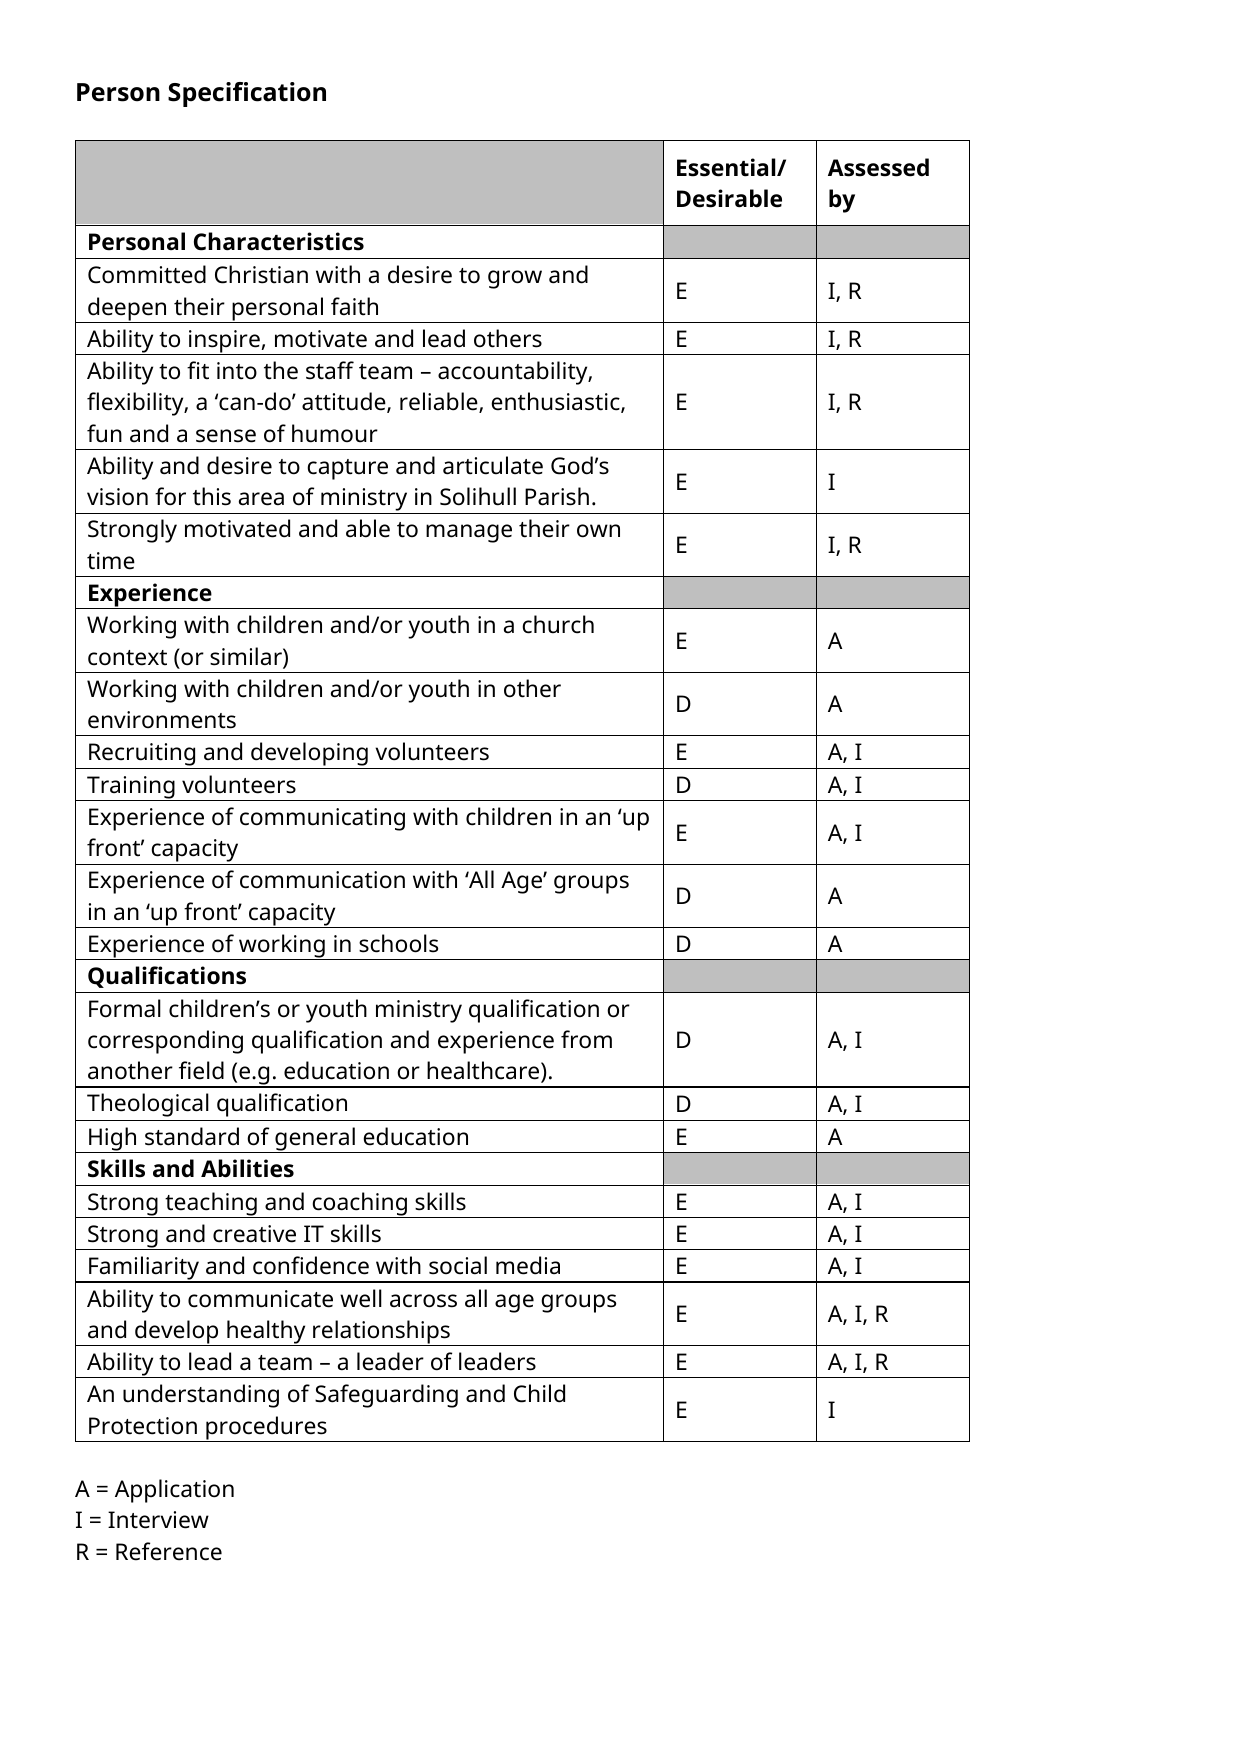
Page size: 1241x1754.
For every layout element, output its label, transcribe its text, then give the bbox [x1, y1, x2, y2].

table_cell A, I [817, 769, 969, 800]
table_cell A, I [817, 1088, 969, 1120]
table_cell I [817, 1378, 969, 1441]
table_cell E [664, 355, 816, 449]
table_cell Strong and creative IT skills [76, 1218, 663, 1249]
table_cell I, R [817, 514, 969, 576]
table_cell A [817, 673, 969, 735]
text Person Specification [75, 75, 1165, 109]
table_cell [817, 960, 969, 992]
table_cell [664, 577, 816, 608]
table_cell E [664, 1218, 816, 1249]
table_cell Training volunteers [76, 769, 663, 800]
table_cell Experience [76, 577, 663, 608]
table_cell Experience of working in schools [76, 928, 663, 959]
table_header [76, 141, 663, 224]
table_cell Working with children and/or youth in a church context (or similar) [76, 609, 663, 672]
table_cell E [664, 1378, 816, 1441]
table_cell High standard of general education [76, 1121, 663, 1152]
table_cell D [664, 993, 816, 1086]
table_cell A, I [817, 1218, 969, 1249]
table_cell A, I [817, 993, 969, 1086]
table_cell E [664, 736, 816, 768]
table_cell Skills and Abilities [76, 1153, 663, 1184]
table_cell I [817, 450, 969, 512]
table_cell Experience of communication with ‘All Age’ groups in an ‘up front’ capacity [76, 865, 663, 927]
table_cell I, R [817, 323, 969, 354]
table_cell A [817, 928, 969, 959]
text A = Application [75, 1473, 1165, 1504]
table_cell Committed Christian with a desire to grow and deepen their personal faith [76, 259, 663, 322]
table_cell I, R [817, 259, 969, 322]
table_cell [664, 1153, 816, 1184]
table_cell A, I [817, 801, 969, 863]
table_cell Ability to lead a team – a leader of leaders [76, 1346, 663, 1377]
table_cell Working with children and/or youth in other environments [76, 673, 663, 735]
table_header Assessed by [817, 141, 969, 224]
table_cell [817, 1153, 969, 1184]
table_cell Ability to fit into the staff team – accountability, flexibility, a ‘can-do’ attitude, reliable, enthusiastic, fun and a sense of humour [76, 355, 663, 449]
table_cell Formal children’s or youth ministry qualification or corresponding qualification and experience from another field (e.g. education or healthcare). [76, 993, 663, 1086]
table_cell E [664, 1346, 816, 1377]
table_cell [817, 577, 969, 608]
text I = Interview [75, 1504, 1165, 1536]
table_cell Familiarity and confidence with social media [76, 1250, 663, 1281]
table_cell Qualifications [76, 960, 663, 992]
table_cell Strong teaching and coaching skills [76, 1186, 663, 1217]
table_cell A [817, 609, 969, 672]
table_cell [817, 226, 969, 258]
table_cell An understanding of Safeguarding and Child Protection procedures [76, 1378, 663, 1441]
table_cell A, I, R [817, 1346, 969, 1377]
table_cell E [664, 259, 816, 322]
table_cell Strongly motivated and able to manage their own time [76, 514, 663, 576]
table_cell A, I [817, 1186, 969, 1217]
table_cell [664, 960, 816, 992]
table_cell D [664, 673, 816, 735]
table_cell Theological qualification [76, 1088, 663, 1120]
table_cell E [664, 1121, 816, 1152]
table_cell Recruiting and developing volunteers [76, 736, 663, 768]
table_cell E [664, 801, 816, 863]
table_cell A [817, 865, 969, 927]
table_cell E [664, 450, 816, 512]
table_cell E [664, 1186, 816, 1217]
table_cell D [664, 865, 816, 927]
text R = Reference [75, 1536, 1165, 1567]
table_cell A, I, R [817, 1283, 969, 1345]
table_cell I, R [817, 355, 969, 449]
table_cell D [664, 1088, 816, 1120]
table_cell Ability and desire to capture and articulate God’s vision for this area of ministry in Solihull Parish. [76, 450, 663, 512]
table_cell D [664, 928, 816, 959]
table_cell Ability to communicate well across all age groups and develop healthy relationships [76, 1283, 663, 1345]
table_cell D [664, 769, 816, 800]
table_header Essential/ Desirable [664, 141, 816, 224]
table_cell Experience of communicating with children in an ‘up front’ capacity [76, 801, 663, 863]
table_cell A, I [817, 1250, 969, 1281]
table_cell E [664, 609, 816, 672]
table_cell Personal Characteristics [76, 226, 663, 258]
table_cell Ability to inspire, motivate and lead others [76, 323, 663, 354]
table_cell E [664, 1250, 816, 1281]
table_cell A [817, 1121, 969, 1152]
table_cell E [664, 323, 816, 354]
table_cell A, I [817, 736, 969, 768]
table_cell E [664, 1283, 816, 1345]
table_cell [664, 226, 816, 258]
table_cell E [664, 514, 816, 576]
